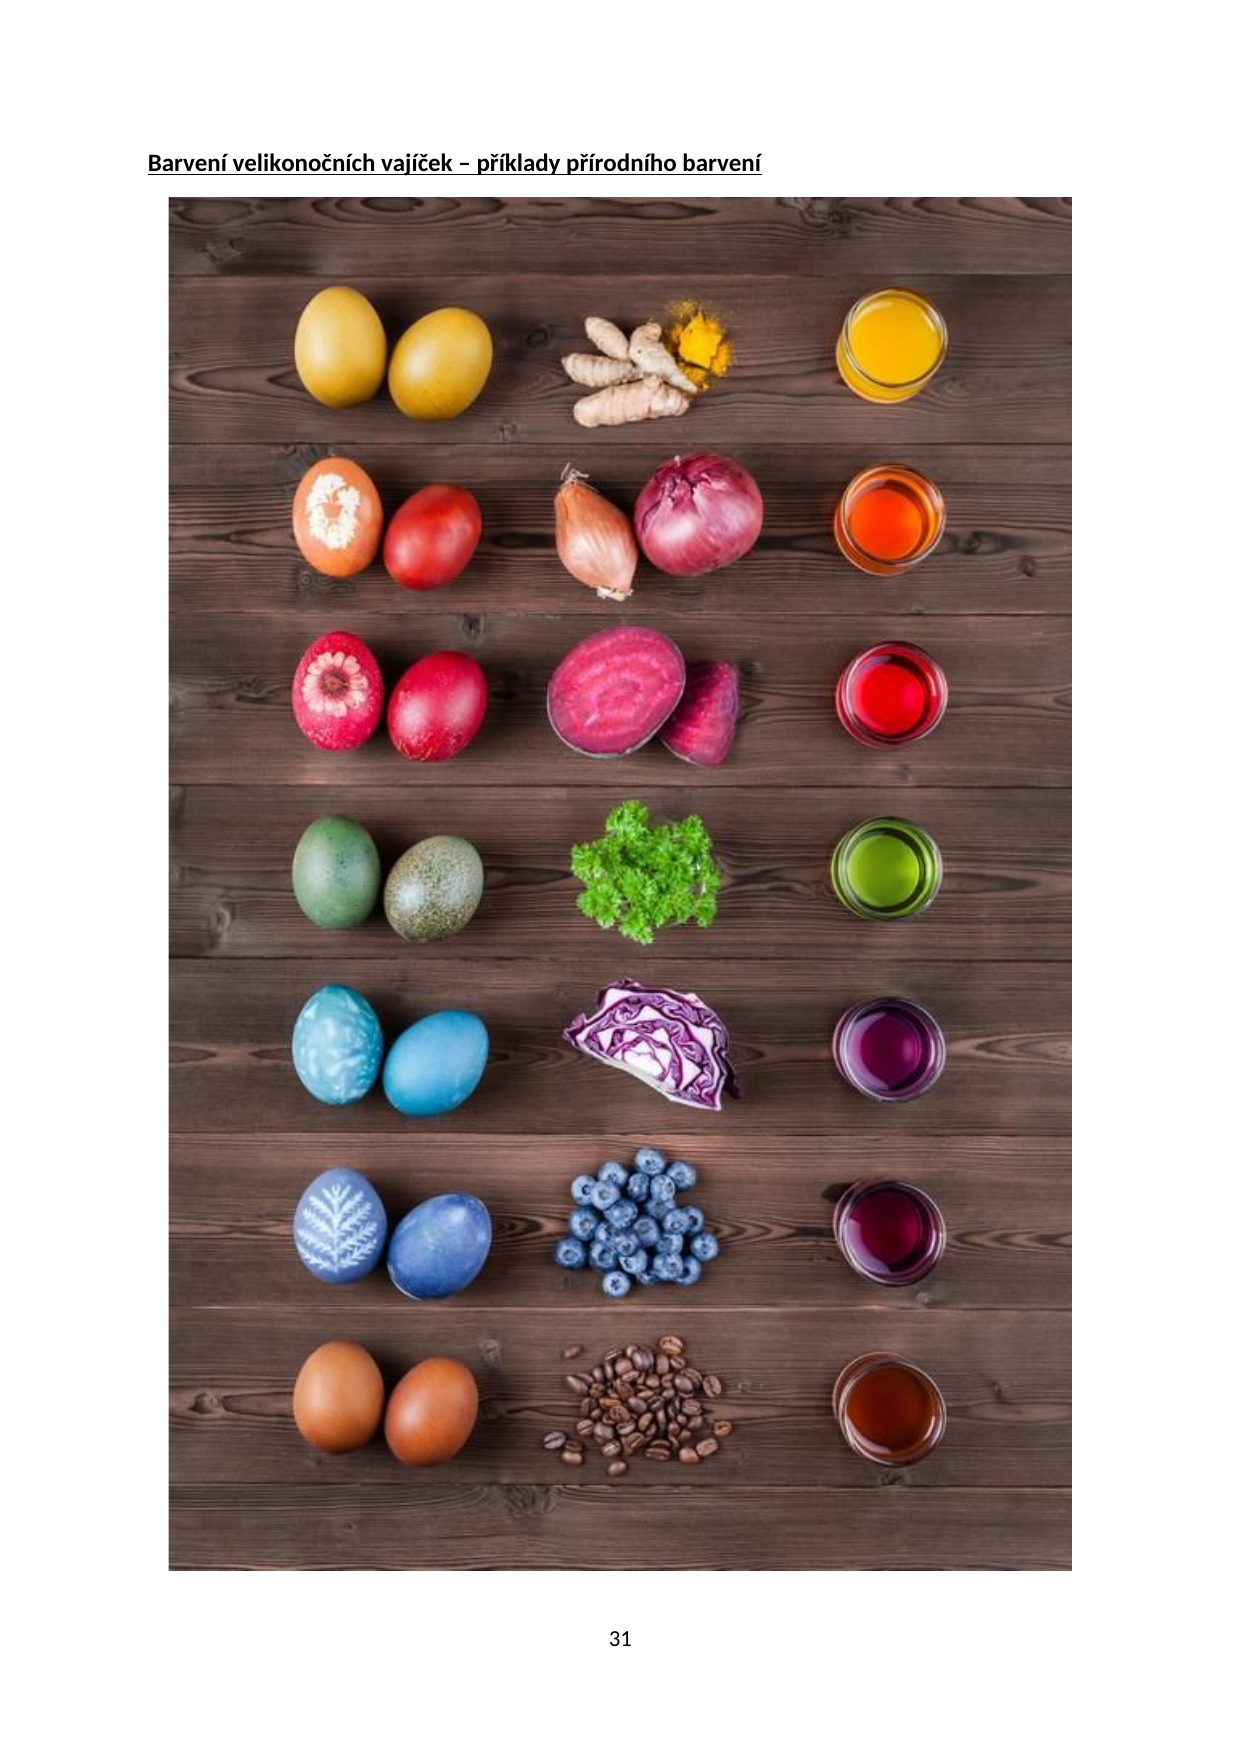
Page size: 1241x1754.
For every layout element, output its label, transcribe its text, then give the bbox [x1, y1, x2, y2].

picture [168, 197, 1072, 1571]
text Barvení velikonočních vajíček – příklady přírodního barvení [148, 148, 1093, 178]
